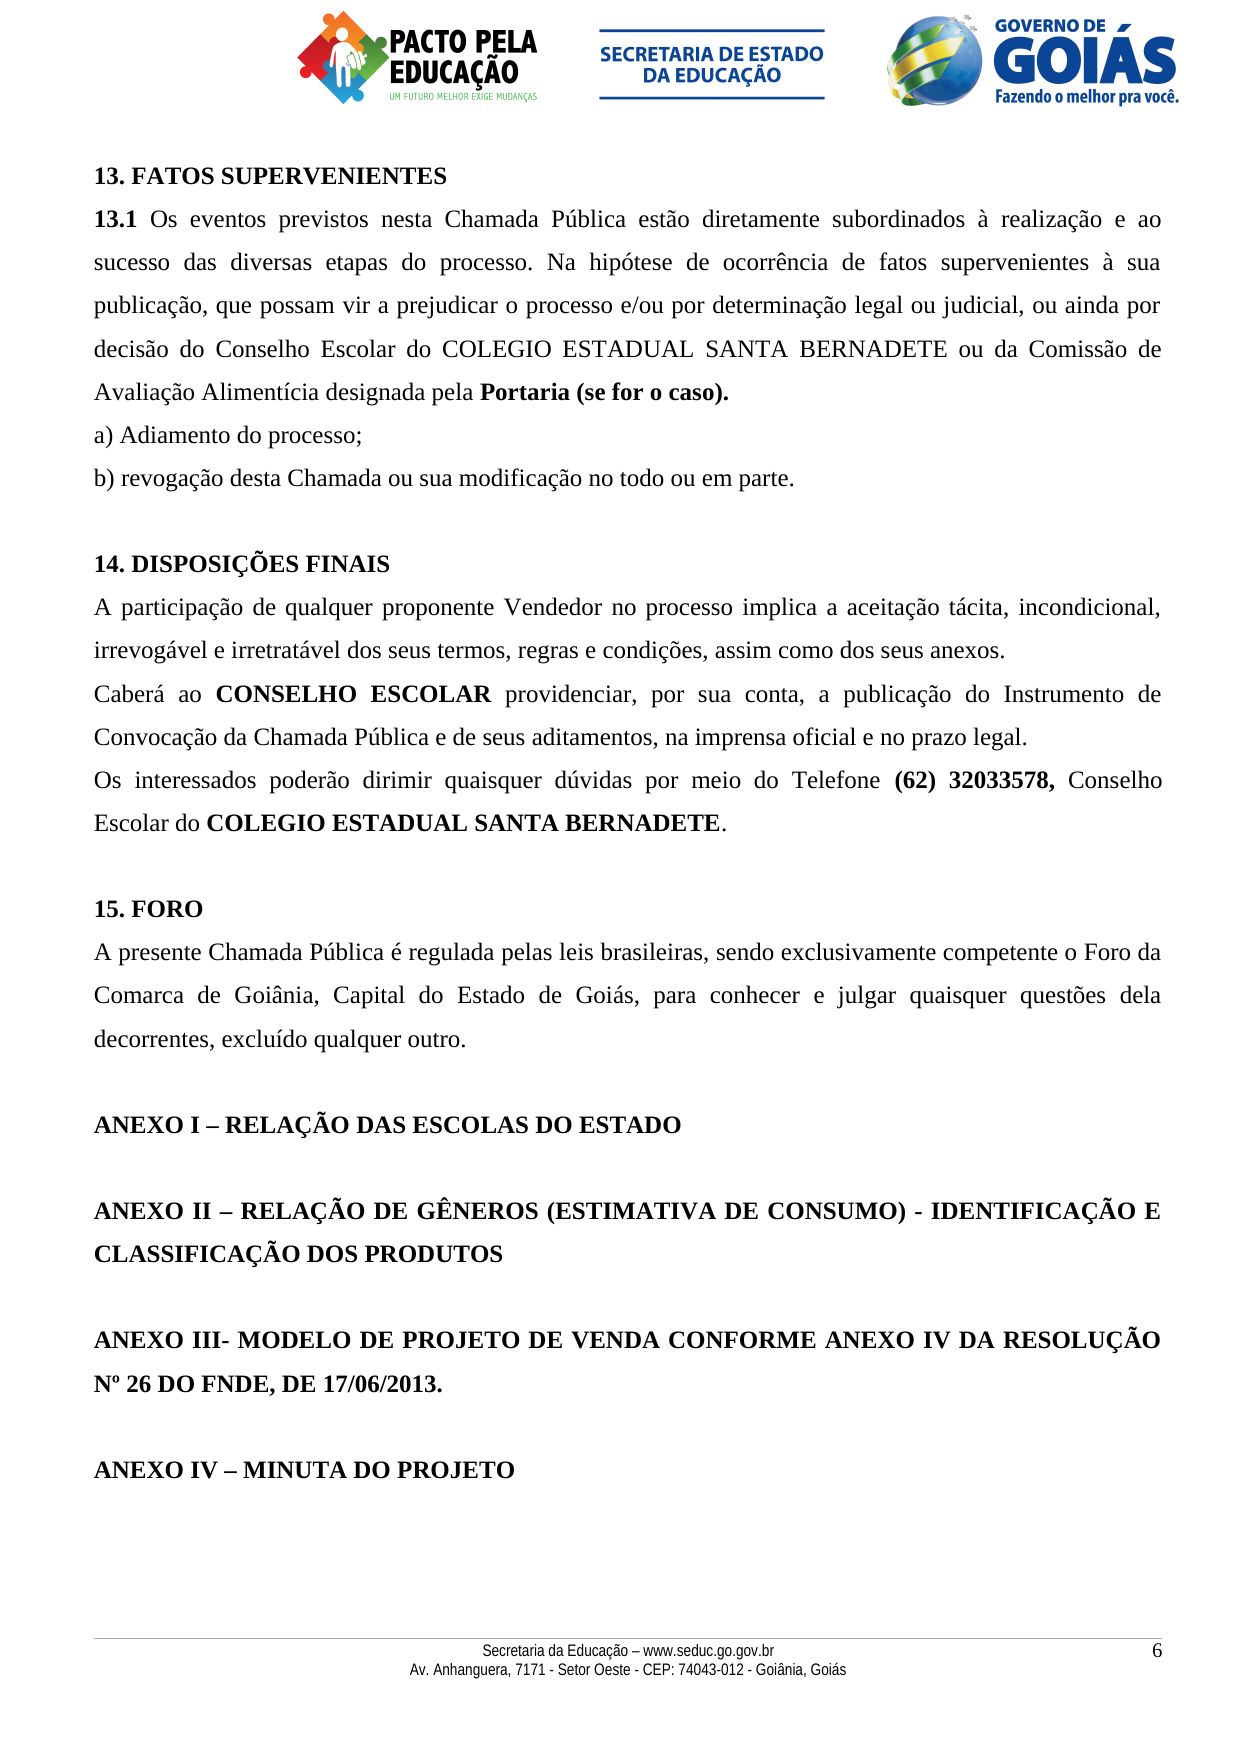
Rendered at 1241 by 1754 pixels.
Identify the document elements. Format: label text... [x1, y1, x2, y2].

text Os interessados poderão dirimir quaisquer dúvidas por meio do Telefone (62) 32033578, Conselho Escolar do COLEGIO ESTADUAL SANTA BERNADETE. [94, 765, 1162, 837]
text 13.1 Os eventos previstos nesta Chamada Pública estão diretamente subordinados à realização e ao sucesso das diversas etapas do processo. Na hipótese de ocorrência de fatos supervenientes à sua publicação, que possam vir a prejudicar o processo e/ou por determinação legal ou judicial, ou ainda por decisão do Conselho Escolar do COLEGIO ESTADUAL SANTA BERNADETE ou da Comissão de Avaliação Alimentícia designada pela Portaria (se for o caso). [94, 204, 1162, 406]
text 15. FORO [94, 894, 1162, 923]
text A participação de qualquer proponente Vendedor no processo implica a aceitação tácita, incondicional, irrevogável e irretratável dos seus termos, regras e condições, assim como dos seus anexos. [94, 592, 1162, 664]
text Caberá ao CONSELHO ESCOLAR providenciar, por sua conta, a publicação do Instrumento de Convocação da Chamada Pública e de seus aditamentos, na imprensa oficial e no prazo legal. [94, 679, 1162, 751]
text ANEXO II – RELAÇÃO DE GÊNEROS (ESTIMATIVA DE CONSUMO) - IDENTIFICAÇÃO E CLASSIFICAÇÃO DOS PRODUTOS [94, 1196, 1162, 1268]
text a) Adiamento do processo; [94, 420, 1162, 449]
text ANEXO I – RELAÇÃO DAS ESCOLAS DO ESTADO [94, 1110, 1162, 1139]
text A presente Chamada Pública é regulada pelas leis brasileiras, sendo exclusivamente competente o Foro da Comarca de Goiânia, Capital do Estado de Goiás, para conhecer e julgar quaisquer questões dela decorrentes, excluído qualquer outro. [94, 937, 1162, 1052]
text ANEXO IV – MINUTA DO PROJETO [94, 1455, 1162, 1484]
text 14. DISPOSIÇÕES FINAIS [94, 549, 1162, 578]
picture [288, 6, 1186, 115]
text ANEXO III- MODELO DE PROJETO DE VENDA CONFORME ANEXO IV DA RESOLUÇÃO Nº 26 DO FNDE, DE 17/06/2013. [94, 1326, 1162, 1397]
text 13. FATOS SUPERVENIENTES [94, 161, 1162, 190]
text b) revogação desta Chamada ou sua modificação no todo ou em parte. [94, 463, 1162, 492]
